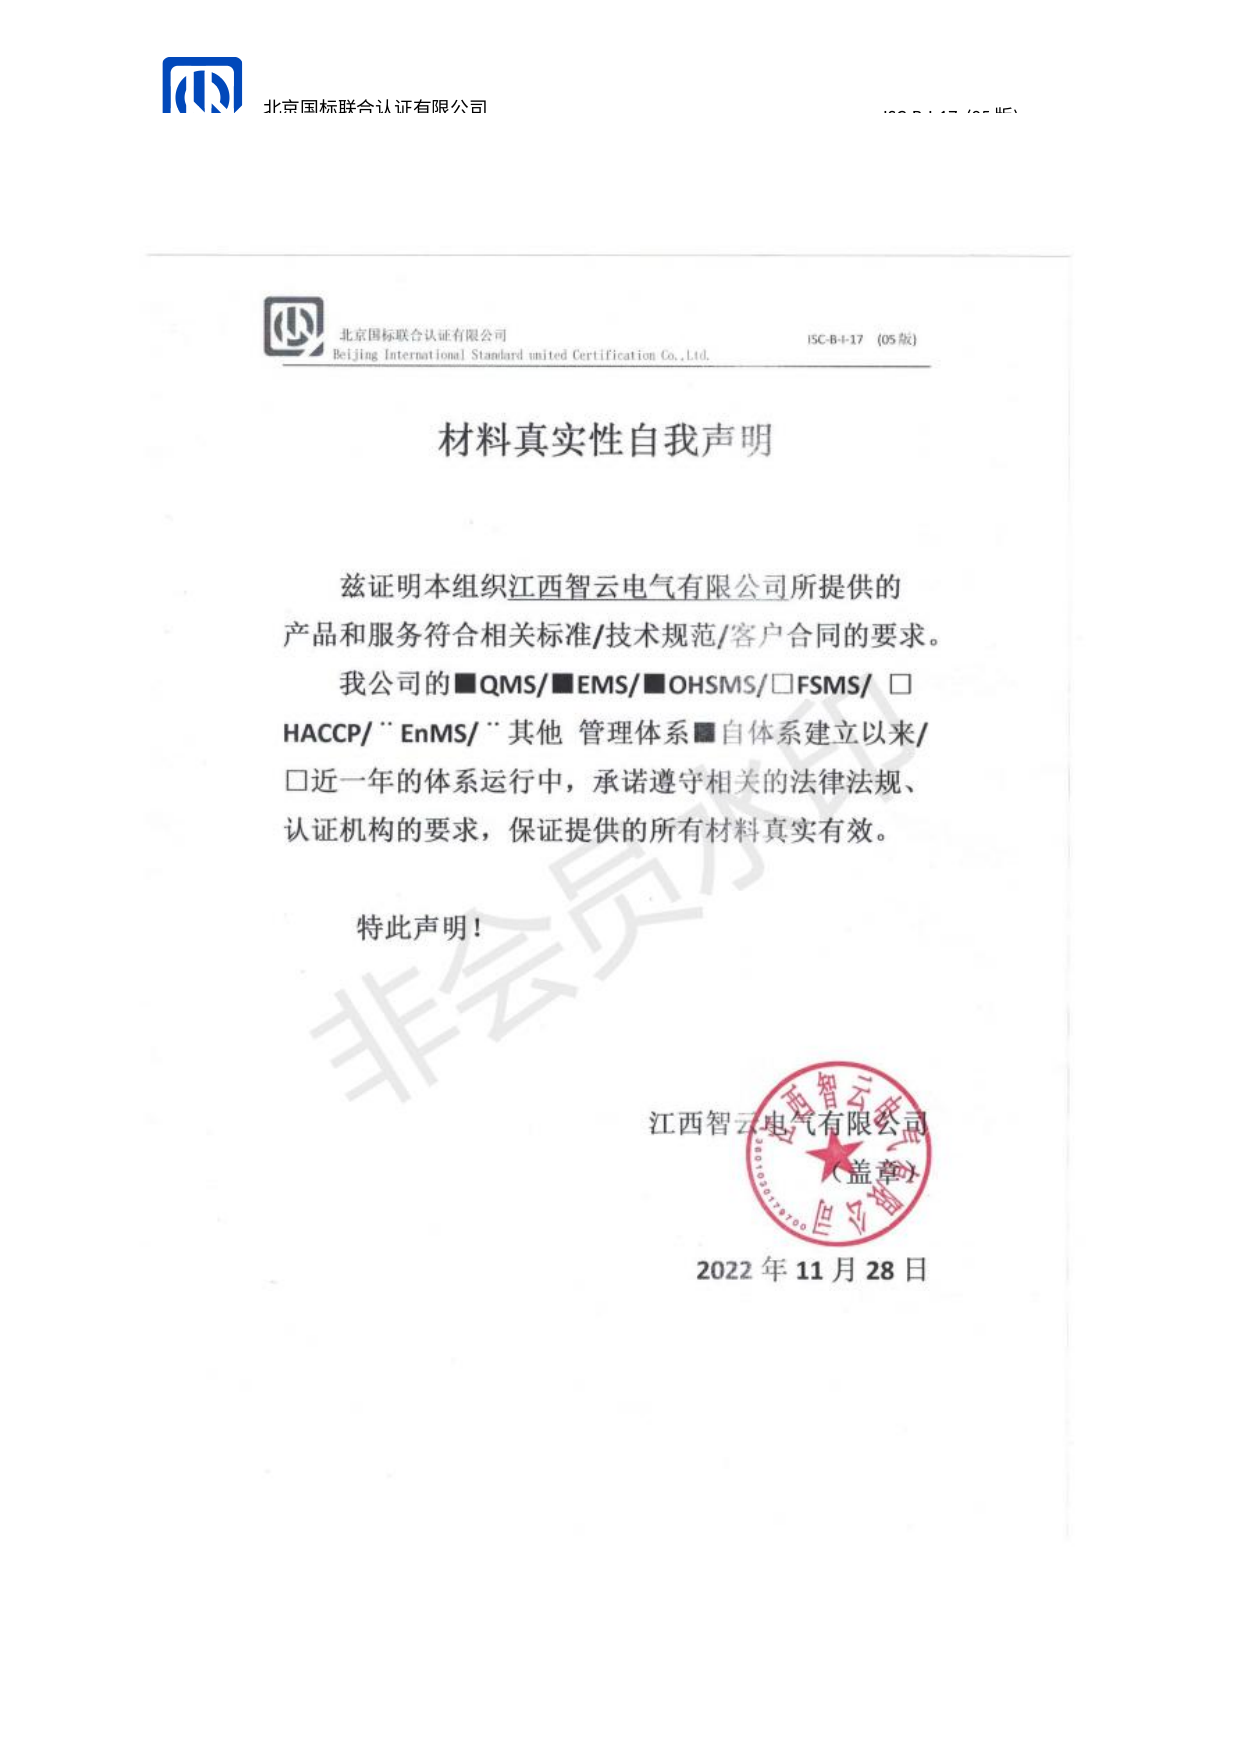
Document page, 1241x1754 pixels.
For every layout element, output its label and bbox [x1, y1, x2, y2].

picture [62, 57, 1166, 1673]
